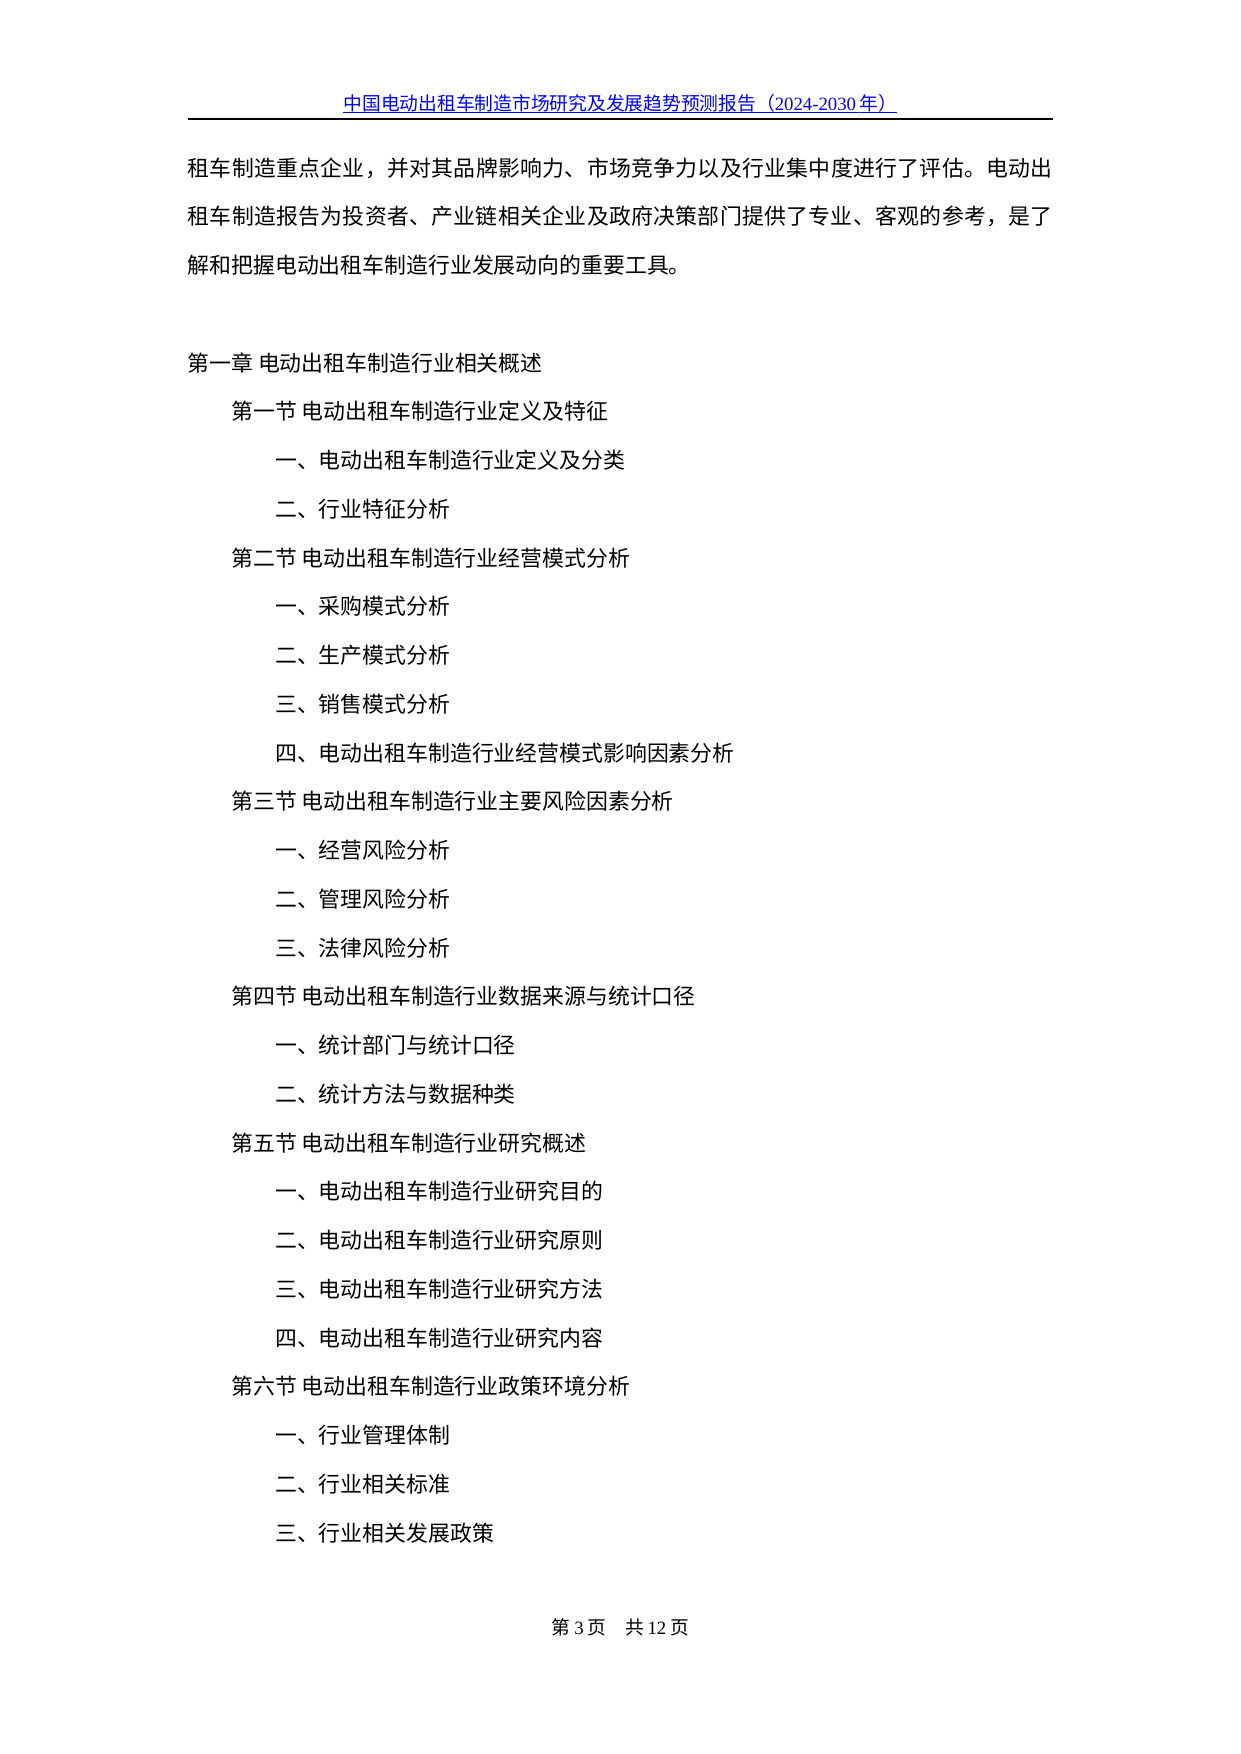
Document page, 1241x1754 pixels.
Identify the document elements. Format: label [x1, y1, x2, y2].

text [187, 150, 1053, 1548]
